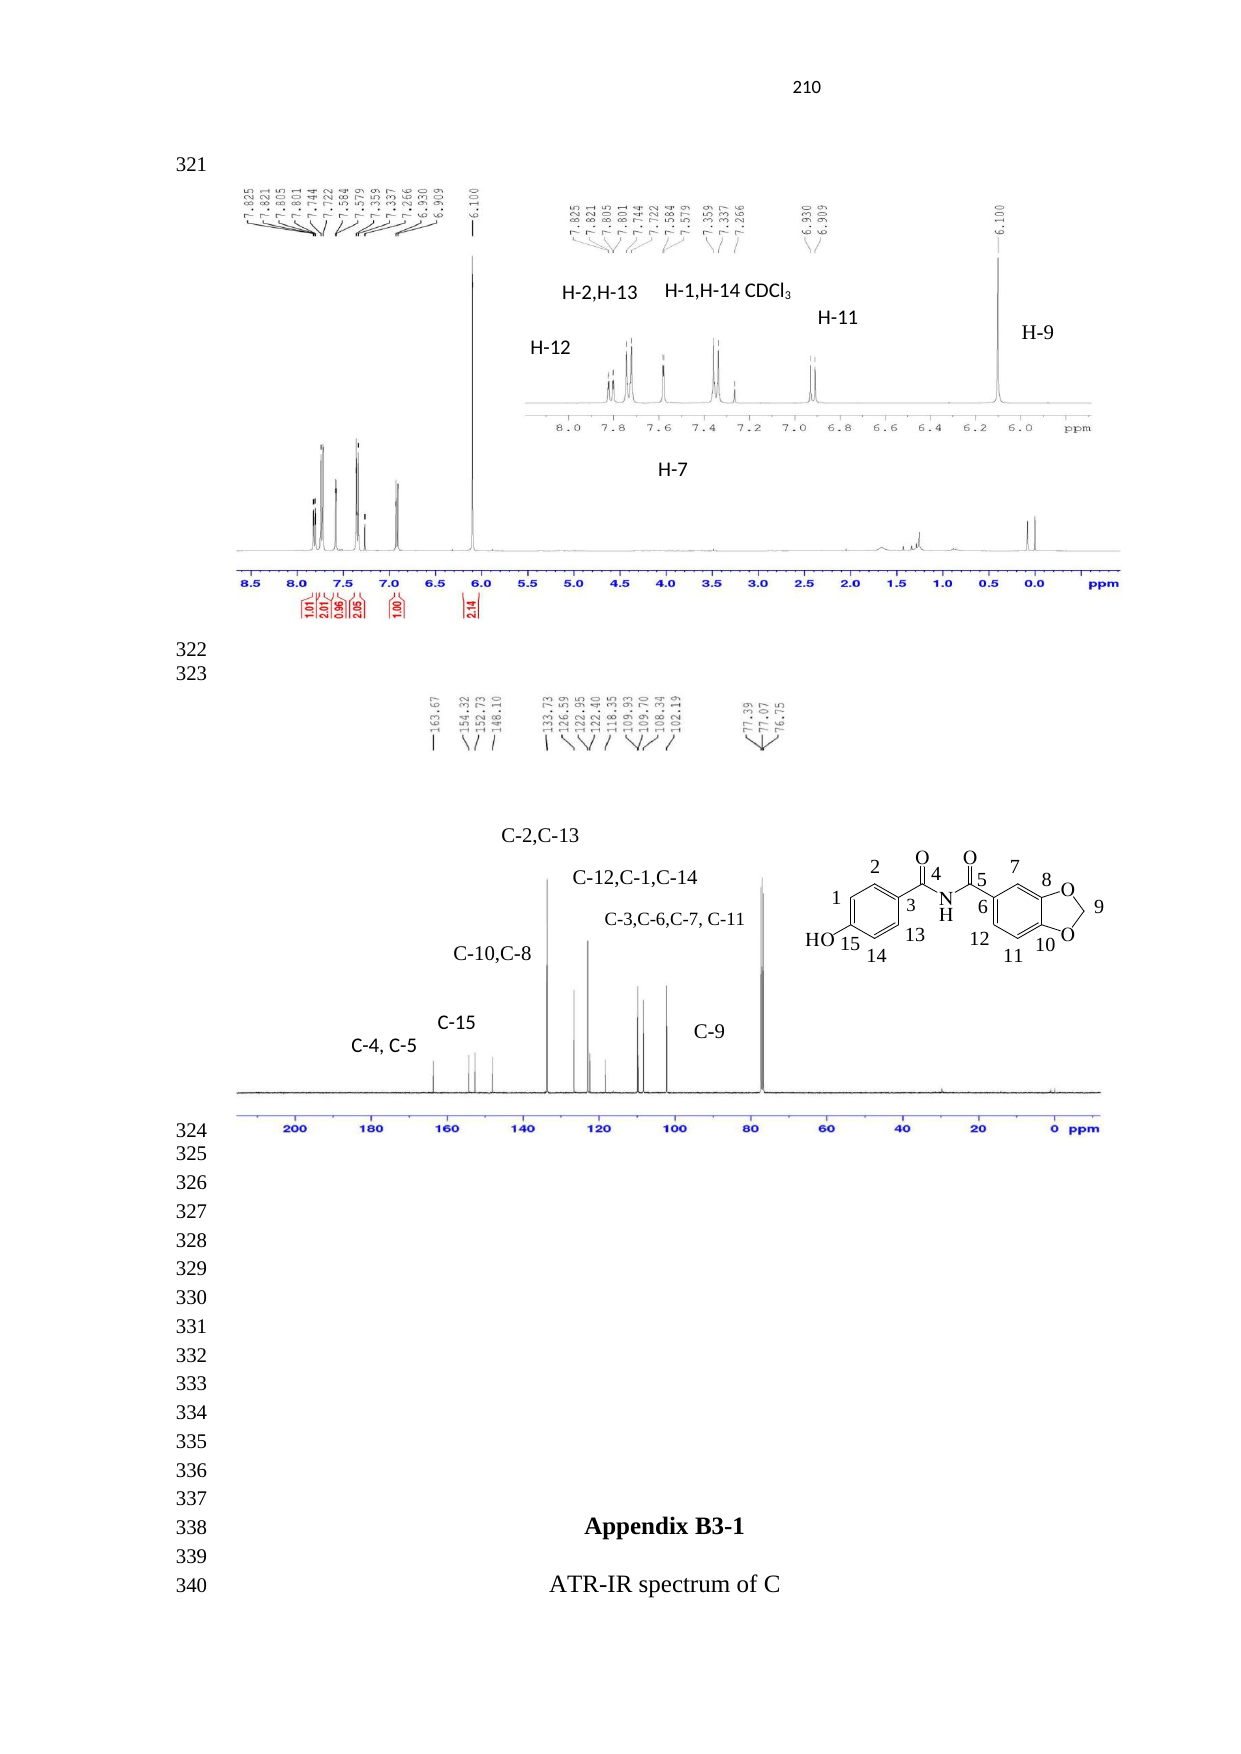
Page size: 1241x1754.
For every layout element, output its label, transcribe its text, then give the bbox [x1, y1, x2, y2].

text ATR-IR spectrum of C [236, 1569, 1093, 1597]
picture [236, 685, 1104, 1138]
picture [236, 176, 1123, 657]
text Appendix B3-1 [236, 1511, 1093, 1540]
